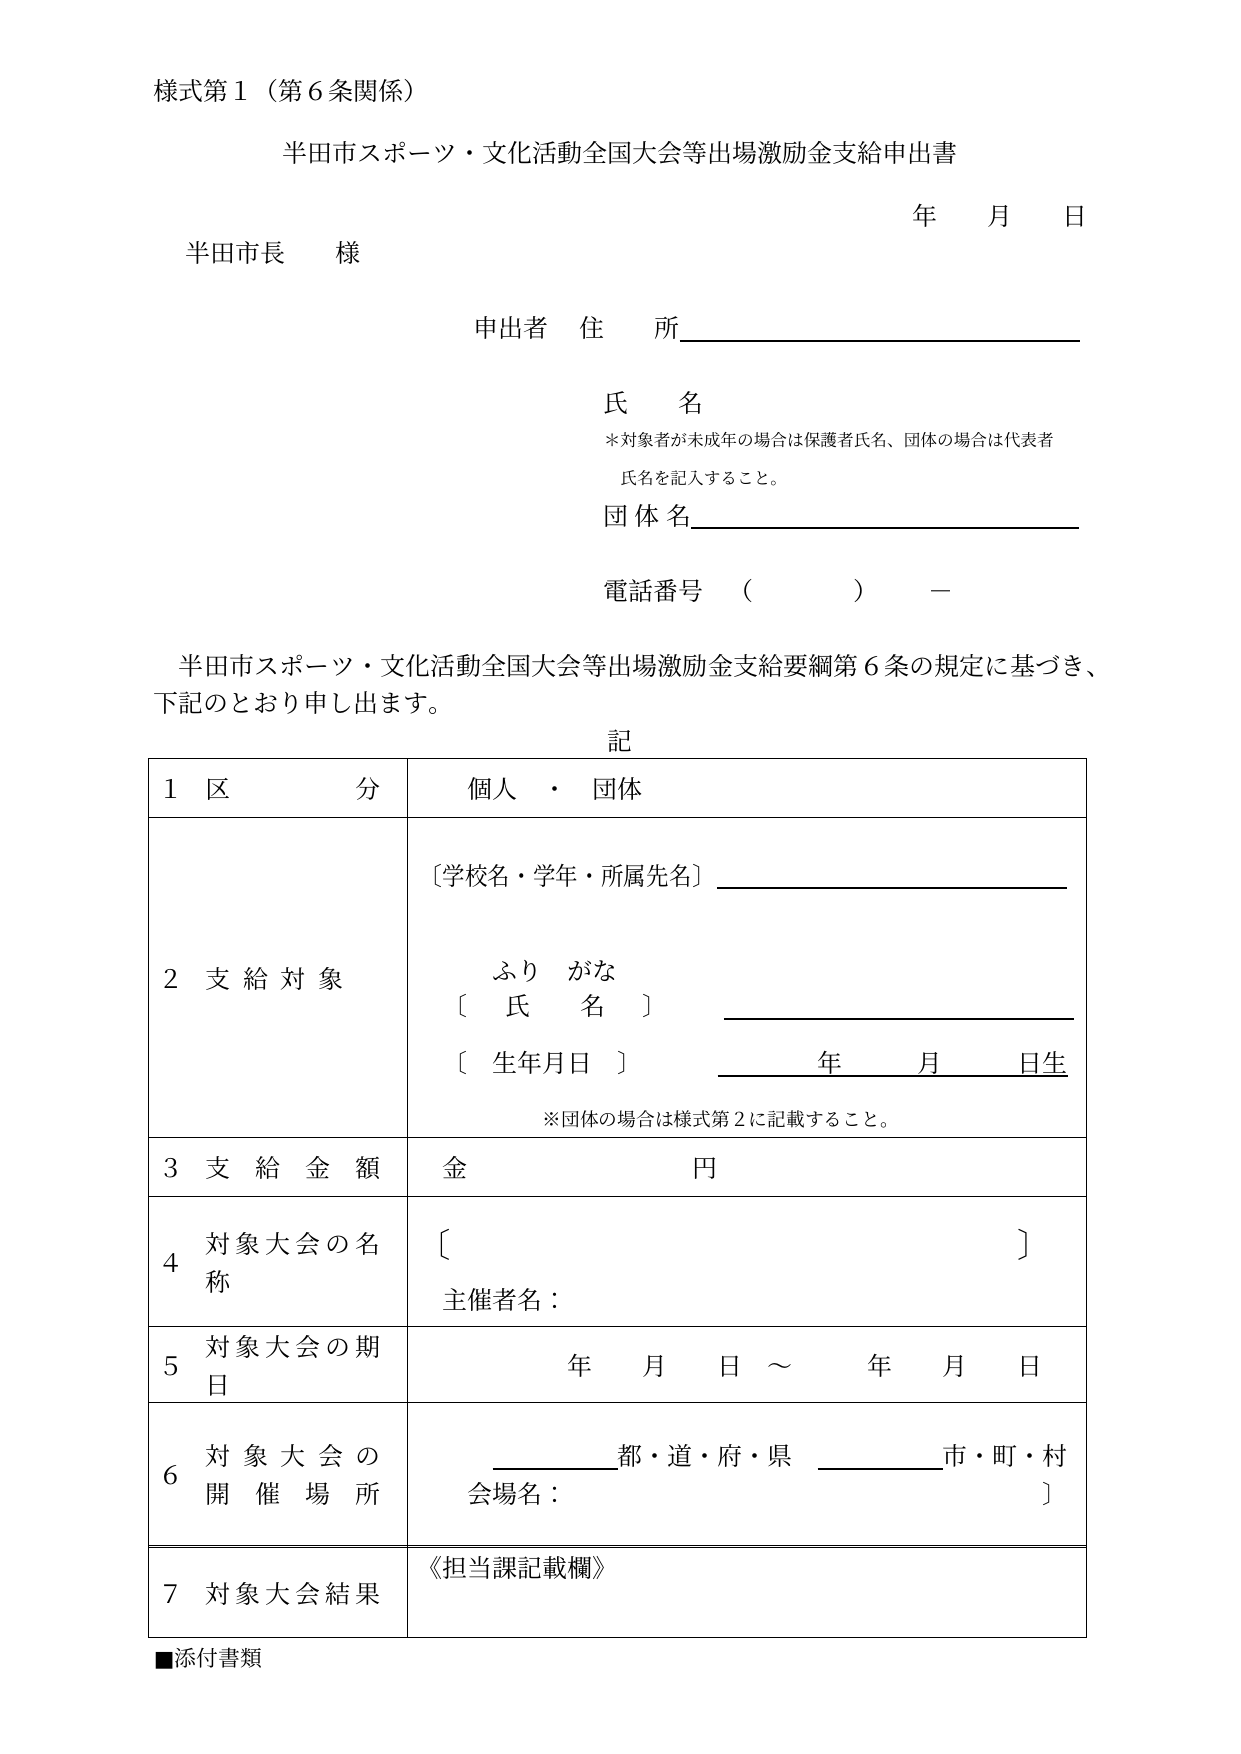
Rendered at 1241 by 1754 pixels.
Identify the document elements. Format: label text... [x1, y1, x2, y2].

table_cell 〔学校名・学年・所属先名〕 〔 〕 〔 生年月日 〕 年 月 日生 ※団体の場合は様式第２に記載すること。 [408, 818, 1086, 1137]
text 様式第１（第６条関係） [153, 71, 1087, 108]
table_header 個人 ・ 団体 [408, 759, 1086, 817]
table_cell 《担当課記載欄》 [408, 1548, 1086, 1637]
text 団体名 [153, 496, 1087, 533]
text 半田市長 様 [153, 233, 1087, 271]
table_cell 対象大会の名称 [195, 1197, 407, 1326]
table_cell 都・道・府・県 市・町・村 会場名： 〕 [408, 1403, 1086, 1544]
text 氏 名 [153, 383, 1087, 421]
table_header 区分 [195, 759, 407, 817]
table_cell 支給金額 [195, 1138, 407, 1196]
table_cell 〔 〕 主催者名： [408, 1197, 1086, 1326]
text 半田市スポーツ・文化活動全国大会等出場激励金支給申出書 [153, 133, 1087, 171]
text ■添付書類 [153, 1638, 1087, 1676]
text 電話番号 （ ） － [153, 571, 1087, 608]
table_cell 対象大会の期日 [195, 1327, 407, 1402]
table_cell ３ [149, 1138, 195, 1196]
table_cell ７ [149, 1548, 195, 1637]
text 申出者 住 所 [153, 308, 1087, 346]
subtitle 記 [153, 721, 1087, 758]
table_cell 金 円 [408, 1138, 1086, 1196]
text 半田市スポーツ・文化活動全国大会等出場激励金支給要綱第６条の規定に基づき、下記のとおり申し出ます。 [153, 646, 1087, 721]
table_cell ６ [149, 1403, 195, 1544]
table_cell 対象大会の 開催場所 [195, 1403, 407, 1544]
table_cell ４ [149, 1197, 195, 1326]
table_cell ５ [149, 1327, 195, 1402]
text 年 月 日 [153, 196, 1087, 233]
table_cell 対象大会結果 [195, 1548, 407, 1637]
table_cell 支給対象 [195, 818, 407, 1137]
table_cell ２ [149, 818, 195, 1137]
text ＊対象者が未成年の場合は保護者氏名、団体の場合は代表者 [153, 421, 1087, 458]
text 氏名を記入すること。 [153, 458, 1087, 496]
table_cell 年 月 日 ～ 年 月 日 [408, 1327, 1086, 1402]
table_header １ [149, 759, 195, 817]
